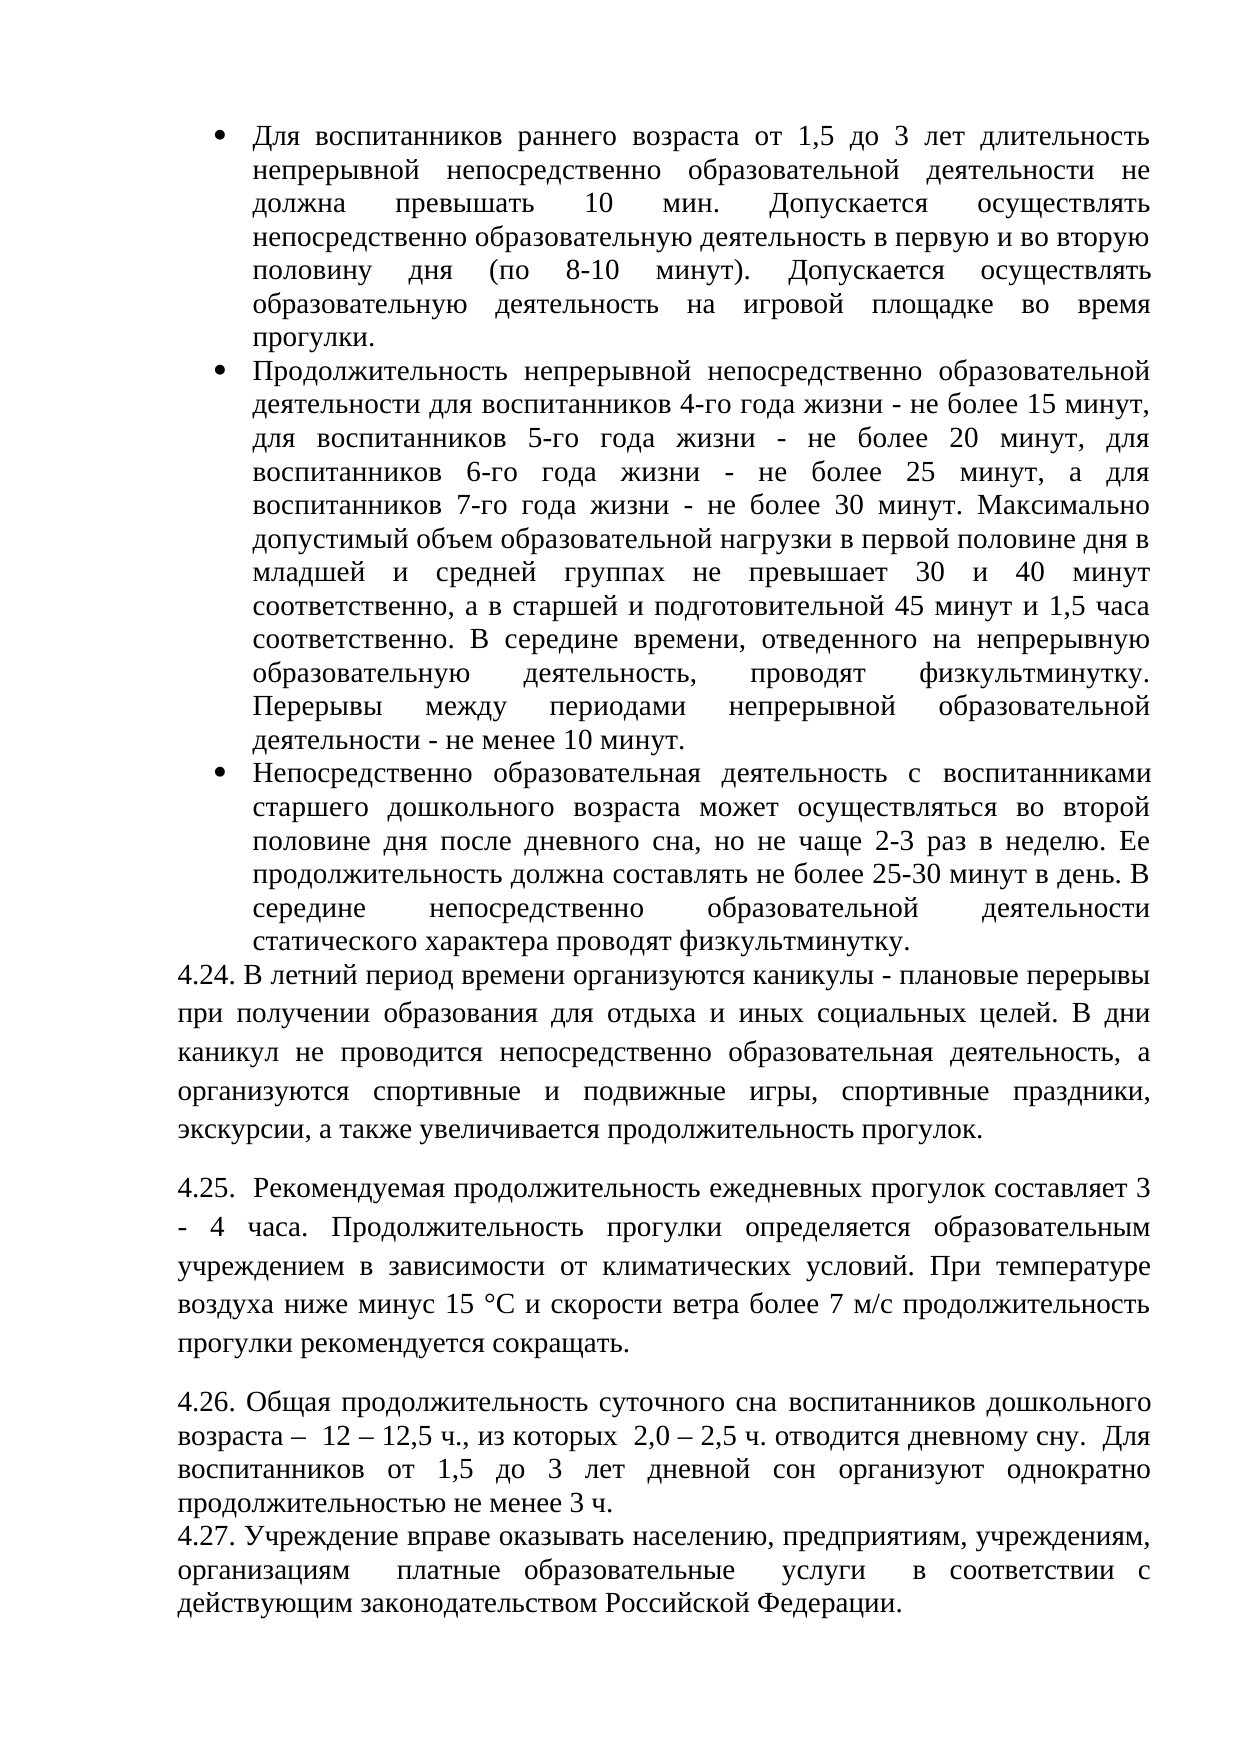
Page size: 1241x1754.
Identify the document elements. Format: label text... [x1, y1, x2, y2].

list Непосредственно образовательная деятельность с воспитанниками старшего дошкольного возраста может осуществляться во второй половине дня после дневного сна, но не чаще 2-3 раз в неделю. Ее продолжительность должна составлять не более 25-30 минут в день. В середине непосредственно образовательной деятельности статического характера проводят физкультминутку. [215, 756, 1152, 957]
list Для воспитанников раннего возраста от 1,5 до 3 лет длительность непрерывной непосредственно образовательной деятельности не должна превышать 10 мин. Допускается осуществлять непосредственно образовательную деятельность в первую и во вторую половину дня (по 8-10 минут). Допускается осуществлять образовательную деятельность на игровой площадке во время прогулки. [215, 118, 1152, 353]
list Продолжительность непрерывной непосредственно образовательной деятельности для воспитанников 4-го года жизни - не более 15 минут, для воспитанников 5-го года жизни - не более 20 минут, для воспитанников 6-го года жизни - не более 25 минут, а для воспитанников 7-го года жизни - не более 30 минут. Максимально допустимый объем образовательной нагрузки в первой половине дня в младшей и средней группах не превышает 30 и 40 минут соответственно, а в старшей и подготовительной 45 минут и 1,5 часа соответственно. В середине времени, отведенного на непрерывную образовательную деятельность, проводят физкультминутку. Перерывы между периодами непрерывной образовательной деятельности - не менее 10 минут. [215, 353, 1152, 756]
text 4.24. В летний период времени организуются каникулы - плановые перерывы при получении образования для отдыха и иных социальных целей. В дни каникул не проводится непосредственно образовательная деятельность, а организуются спортивные и подвижные игры, спортивные праздники, экскурсии, а также увеличивается продолжительность прогулок. [177, 957, 1152, 1145]
text 4.27. Учреждение вправе оказывать населению, предприятиям, учреждениям, организациям платные образовательные услуги в соответствии с действующим законодательством Российской Федерации. [177, 1518, 1152, 1619]
text 4.26. Общая продолжительность суточного сна воспитанников дошкольного возраста – 12 – 12,5 ч., из которых 2,0 – 2,5 ч. отводится дневному сну. Для воспитанников от 1,5 до 3 лет дневной сон организуют однократно продолжительностью не менее 3 ч. [177, 1384, 1152, 1518]
text 4.25. Рекомендуемая продолжительность ежедневных прогулок составляет 3 - 4 часа. Продолжительность прогулки определяется образовательным учреждением в зависимости от климатических условий. При температуре воздуха ниже минус и скорости ветра более 7 м/с продолжительность прогулки рекомендуется сокращать. [177, 1171, 1152, 1358]
